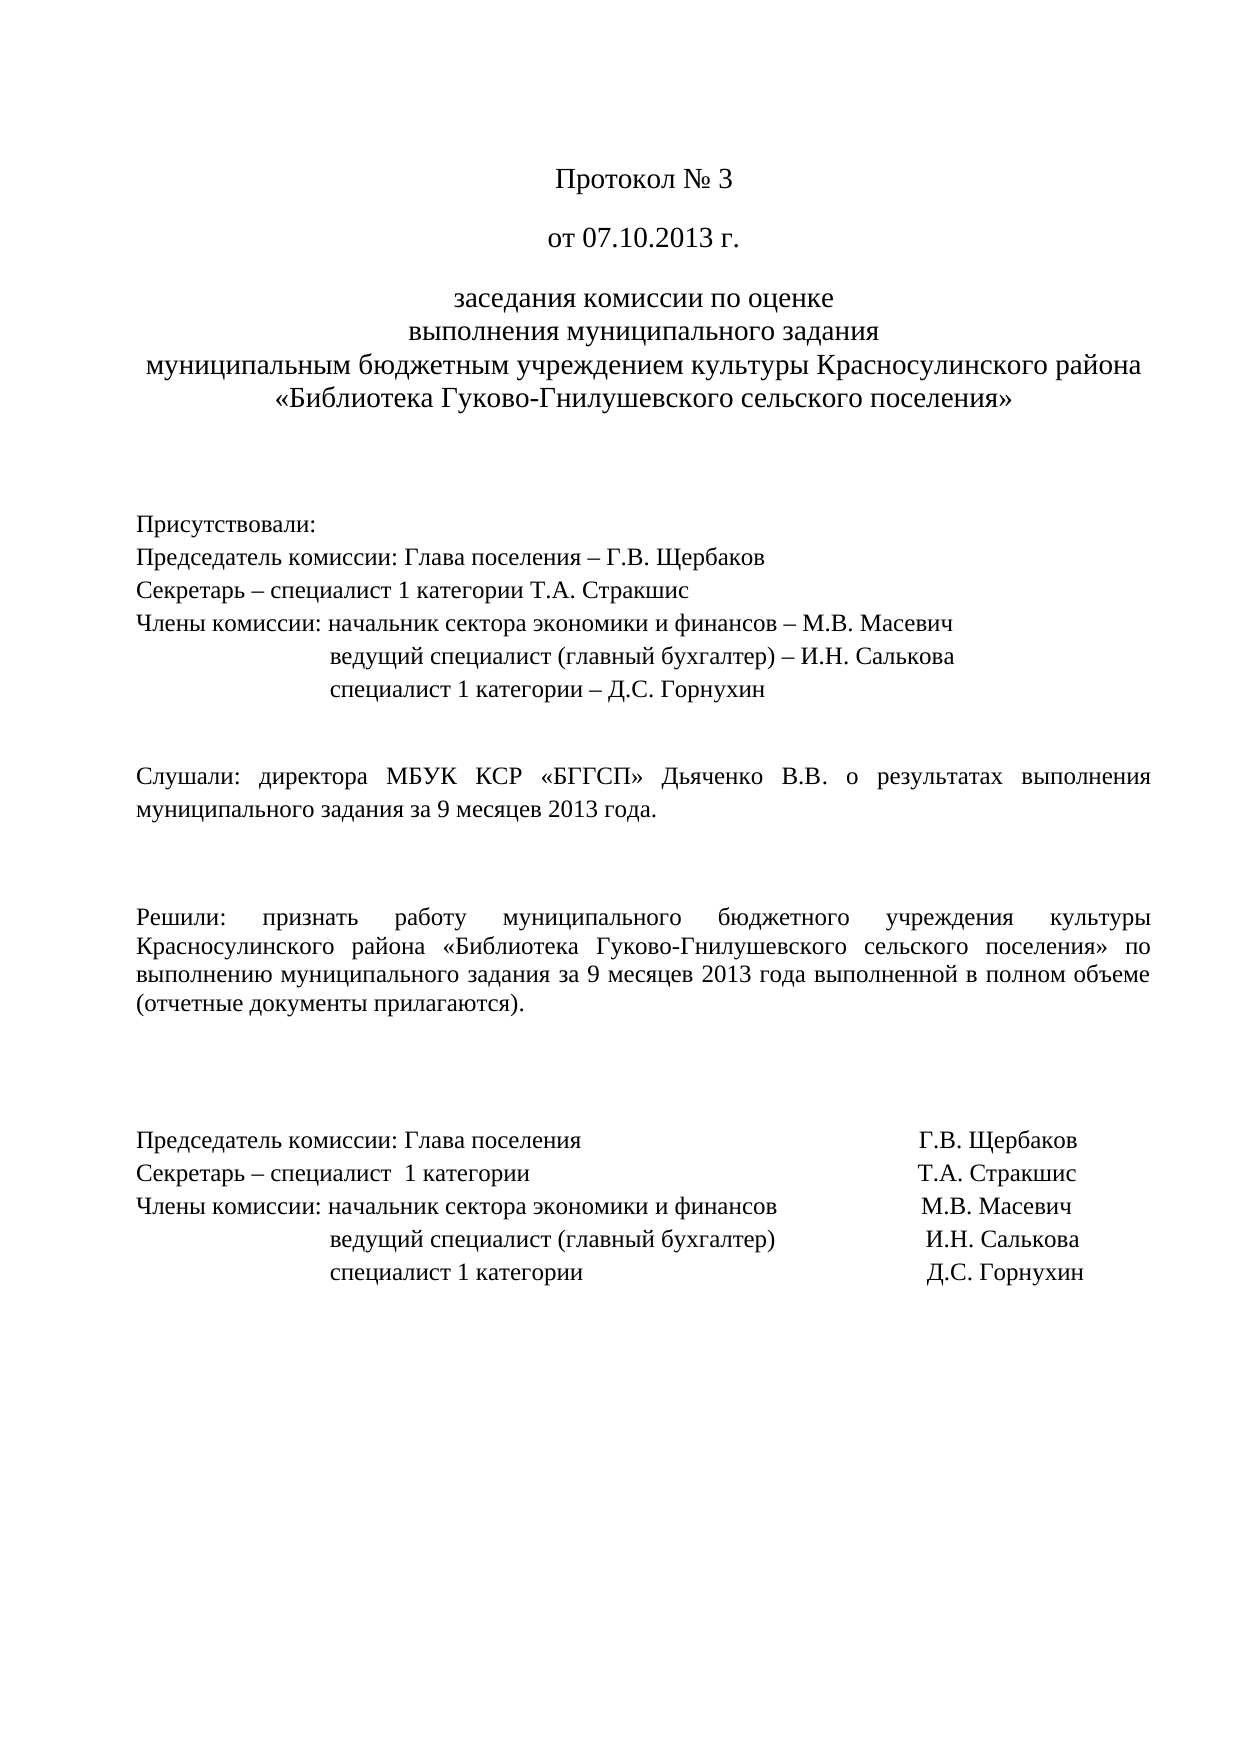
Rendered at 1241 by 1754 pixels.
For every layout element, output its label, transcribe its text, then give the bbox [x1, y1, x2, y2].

text Председатель комиссии: Глава поселения – Г.В. Щербаков [136, 542, 1152, 571]
text ведущий специалист (главный бухгалтер) И.Н. Салькова [136, 1224, 1152, 1252]
text ведущий специалист (главный бухгалтер) – И.Н. Салькова [136, 641, 1152, 670]
text специалист 1 категории Д.С. Горнухин [136, 1257, 1152, 1286]
text специалист 1 категории – Д.С. Горнухин [136, 674, 1152, 703]
text муниципальным бюджетным учреждением культуры Красносулинского района «Библиотека Гуково-Гнилушевского сельского поселения» [136, 347, 1152, 414]
text Члены комиссии: начальник сектора экономики и финансов М.В. Масевич [136, 1191, 1152, 1219]
text Секретарь – специалист 1 категории Т.А. Стракшис [136, 575, 1152, 604]
text от 07.10.2013 г. [136, 221, 1152, 254]
text Члены комиссии: начальник сектора экономики и финансов – М.В. Масевич [136, 608, 1152, 637]
text Протокол № 3 [136, 161, 1152, 195]
text Решили: признать работу муниципального бюджетного учреждения культуры Красносулинского района «Библиотека Гуково-Гнилушевского сельского поселения» по выполнению муниципального задания за 9 месяцев 2013 года выполненной в полном объеме (отчетные документы прилагаются). [136, 902, 1152, 1017]
text Секретарь – специалист 1 категории Т.А. Стракшис [136, 1158, 1152, 1186]
text Слушали: директора МБУК КСР «БГГСП» Дьяченко В.В. о результатах выполнения муниципального задания за 9 месяцев 2013 года. [136, 761, 1152, 823]
text выполнения муниципального задания [136, 313, 1152, 347]
text заседания комиссии по оценке [136, 280, 1152, 313]
text Присутствовали: [136, 509, 1152, 538]
text Председатель комиссии: Глава поселения Г.В. Щербаков [136, 1125, 1152, 1153]
